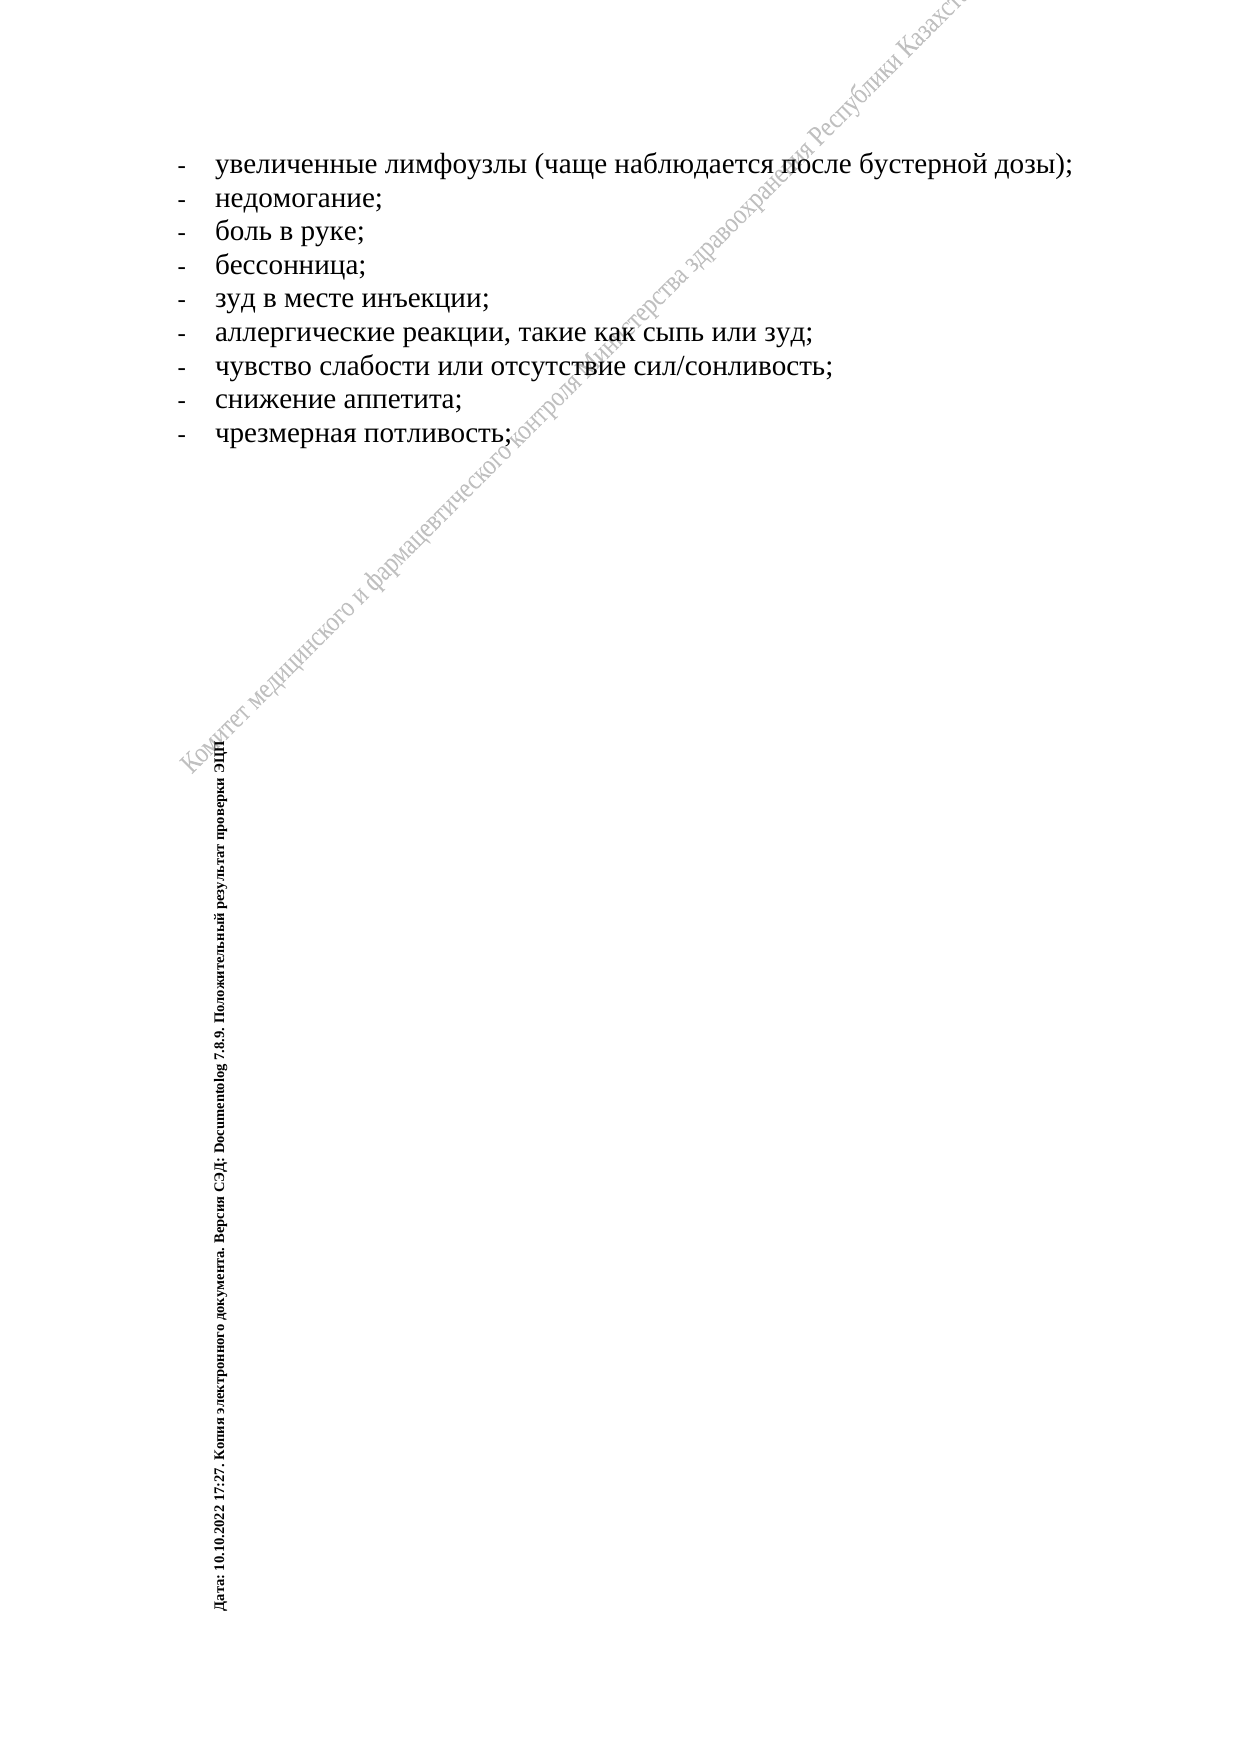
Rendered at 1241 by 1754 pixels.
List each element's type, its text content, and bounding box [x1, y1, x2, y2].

list недомогание; [177, 180, 1122, 213]
list боль в руке; [177, 213, 1122, 247]
list увеличенные лимфоузлы (чаще наблюдается после бустерной дозы); [177, 146, 1122, 180]
list чрезмерная потливость; [177, 415, 1122, 448]
list снижение аппетита; [177, 381, 1122, 415]
list аллергические реакции, такие как сыпь или зуд; [177, 314, 1122, 348]
list бессонница; [177, 247, 1122, 281]
list чувство слабости или отсутствие сил/сонливость; [177, 348, 1122, 381]
list зуд в месте инъекции; [177, 281, 1122, 314]
